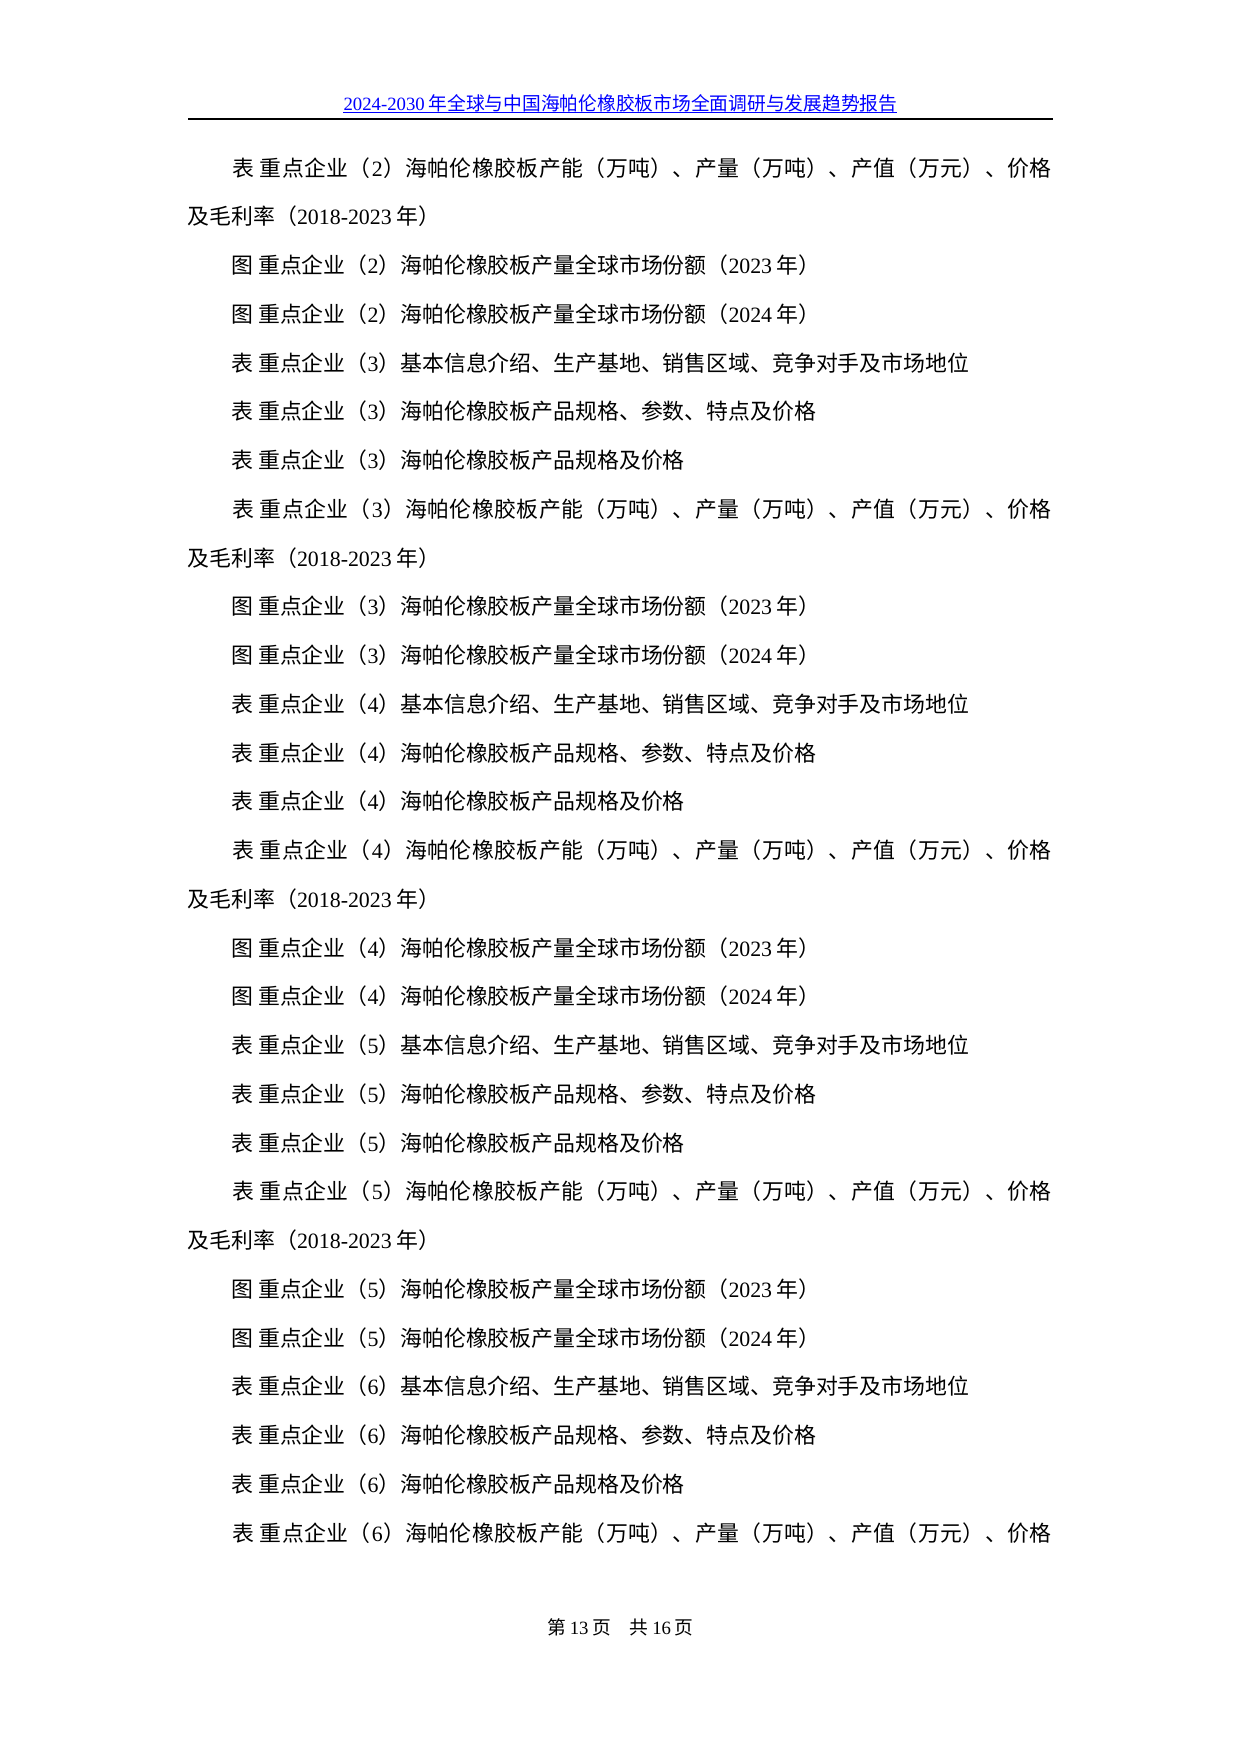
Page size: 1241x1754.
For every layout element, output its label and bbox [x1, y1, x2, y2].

text [187, 150, 1053, 1548]
